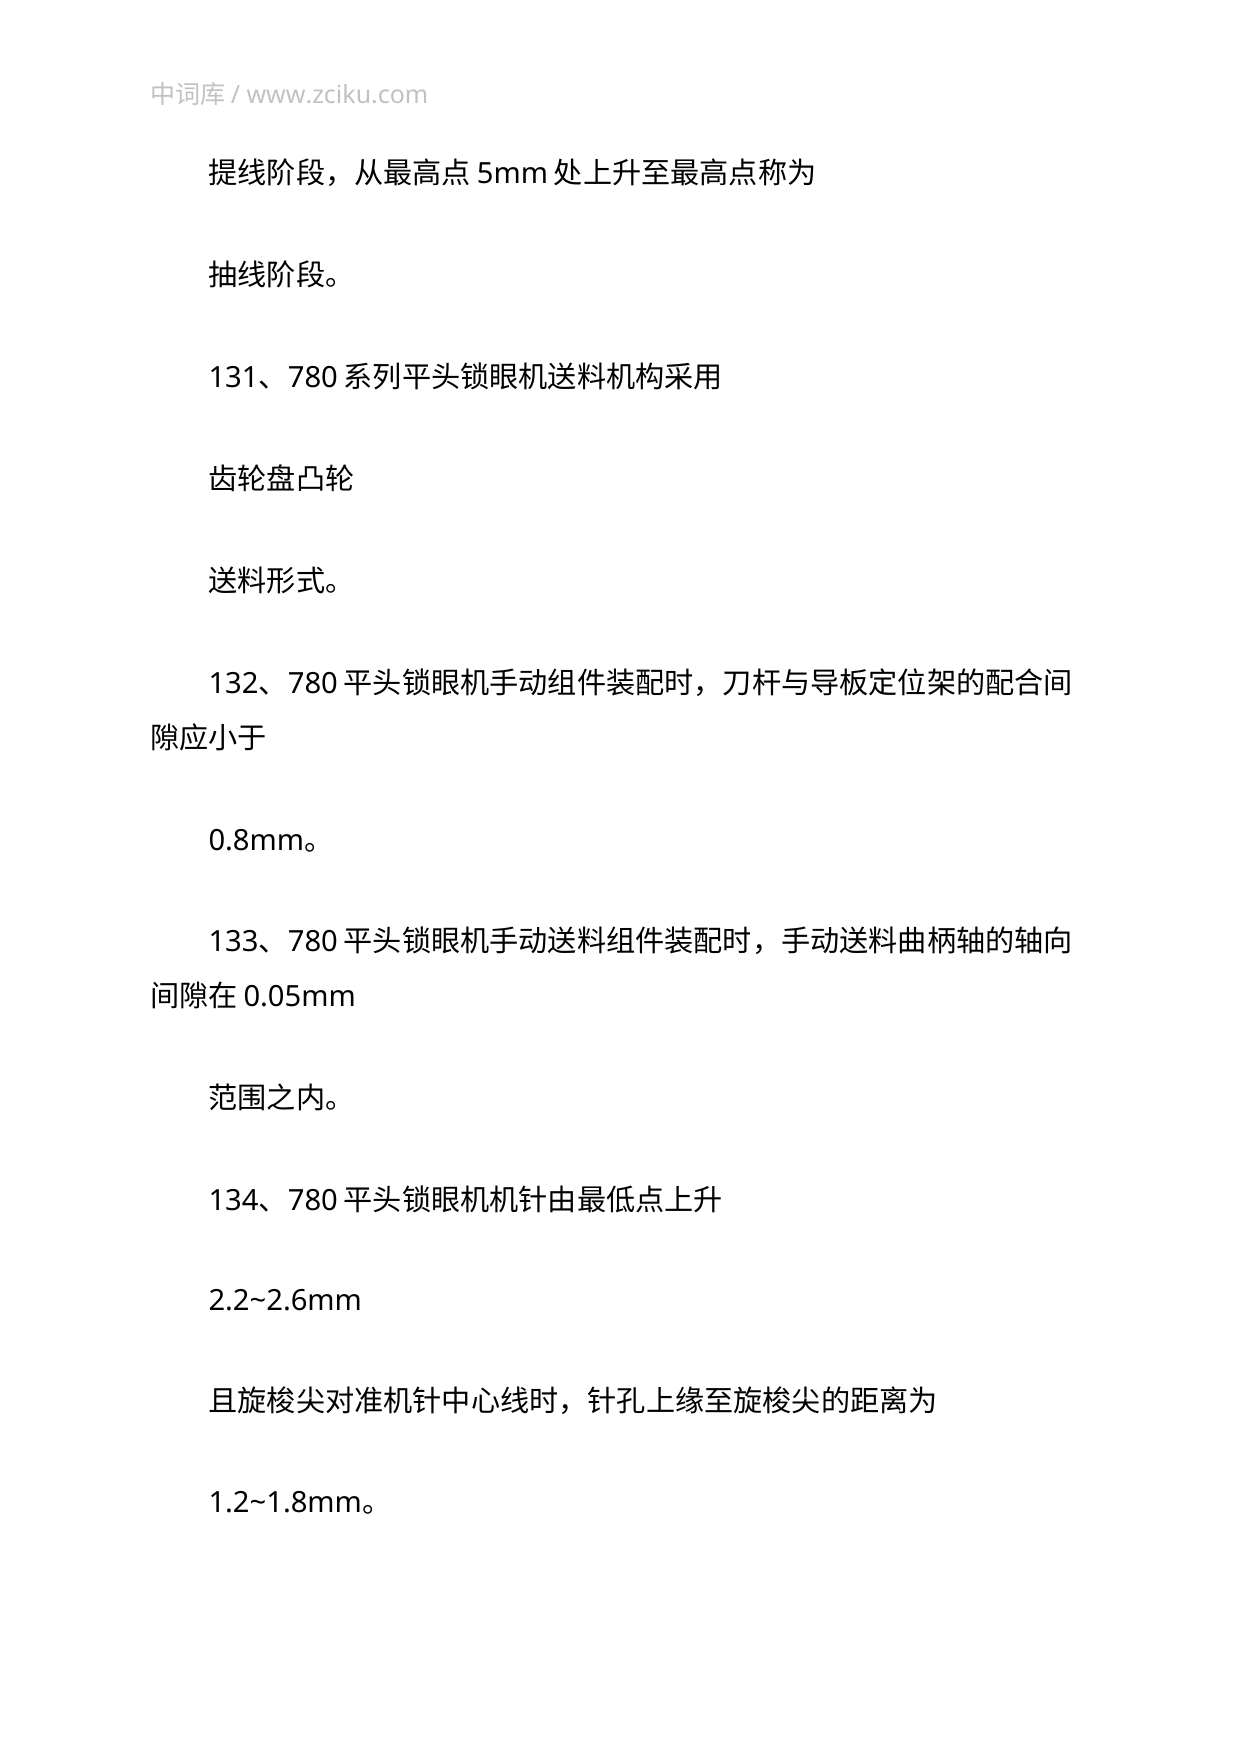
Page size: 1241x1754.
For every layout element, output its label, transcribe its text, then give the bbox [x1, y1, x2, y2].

text 抽线阶段。 [150, 252, 1090, 294]
text 且旋梭尖对准机针中心线时，针孔上缘至旋梭尖的距离为 [150, 1377, 1090, 1419]
text 134、780平头锁眼机机针由最低点上升 [150, 1177, 1090, 1219]
text 132、780平头锁眼机手动组件装配时，刀杆与导板定位架的配合间隙应小于 [150, 659, 1090, 757]
text 齿轮盘凸轮 [150, 456, 1090, 498]
text 133、780平头锁眼机手动送料组件装配时，手动送料曲柄轴的轴向间隙在0.05mm [150, 918, 1090, 1015]
text 1.2~1.8mm。 [150, 1479, 1090, 1521]
text 送料形式。 [150, 557, 1090, 600]
text 提线阶段，从最高点5mm处上升至最高点称为 [150, 150, 1090, 192]
text 2.2~2.6mm [150, 1279, 1090, 1318]
text 0.8mm。 [150, 816, 1090, 858]
text 131、780系列平头锁眼机送料机构采用 [150, 354, 1090, 396]
text 范围之内。 [150, 1075, 1090, 1117]
